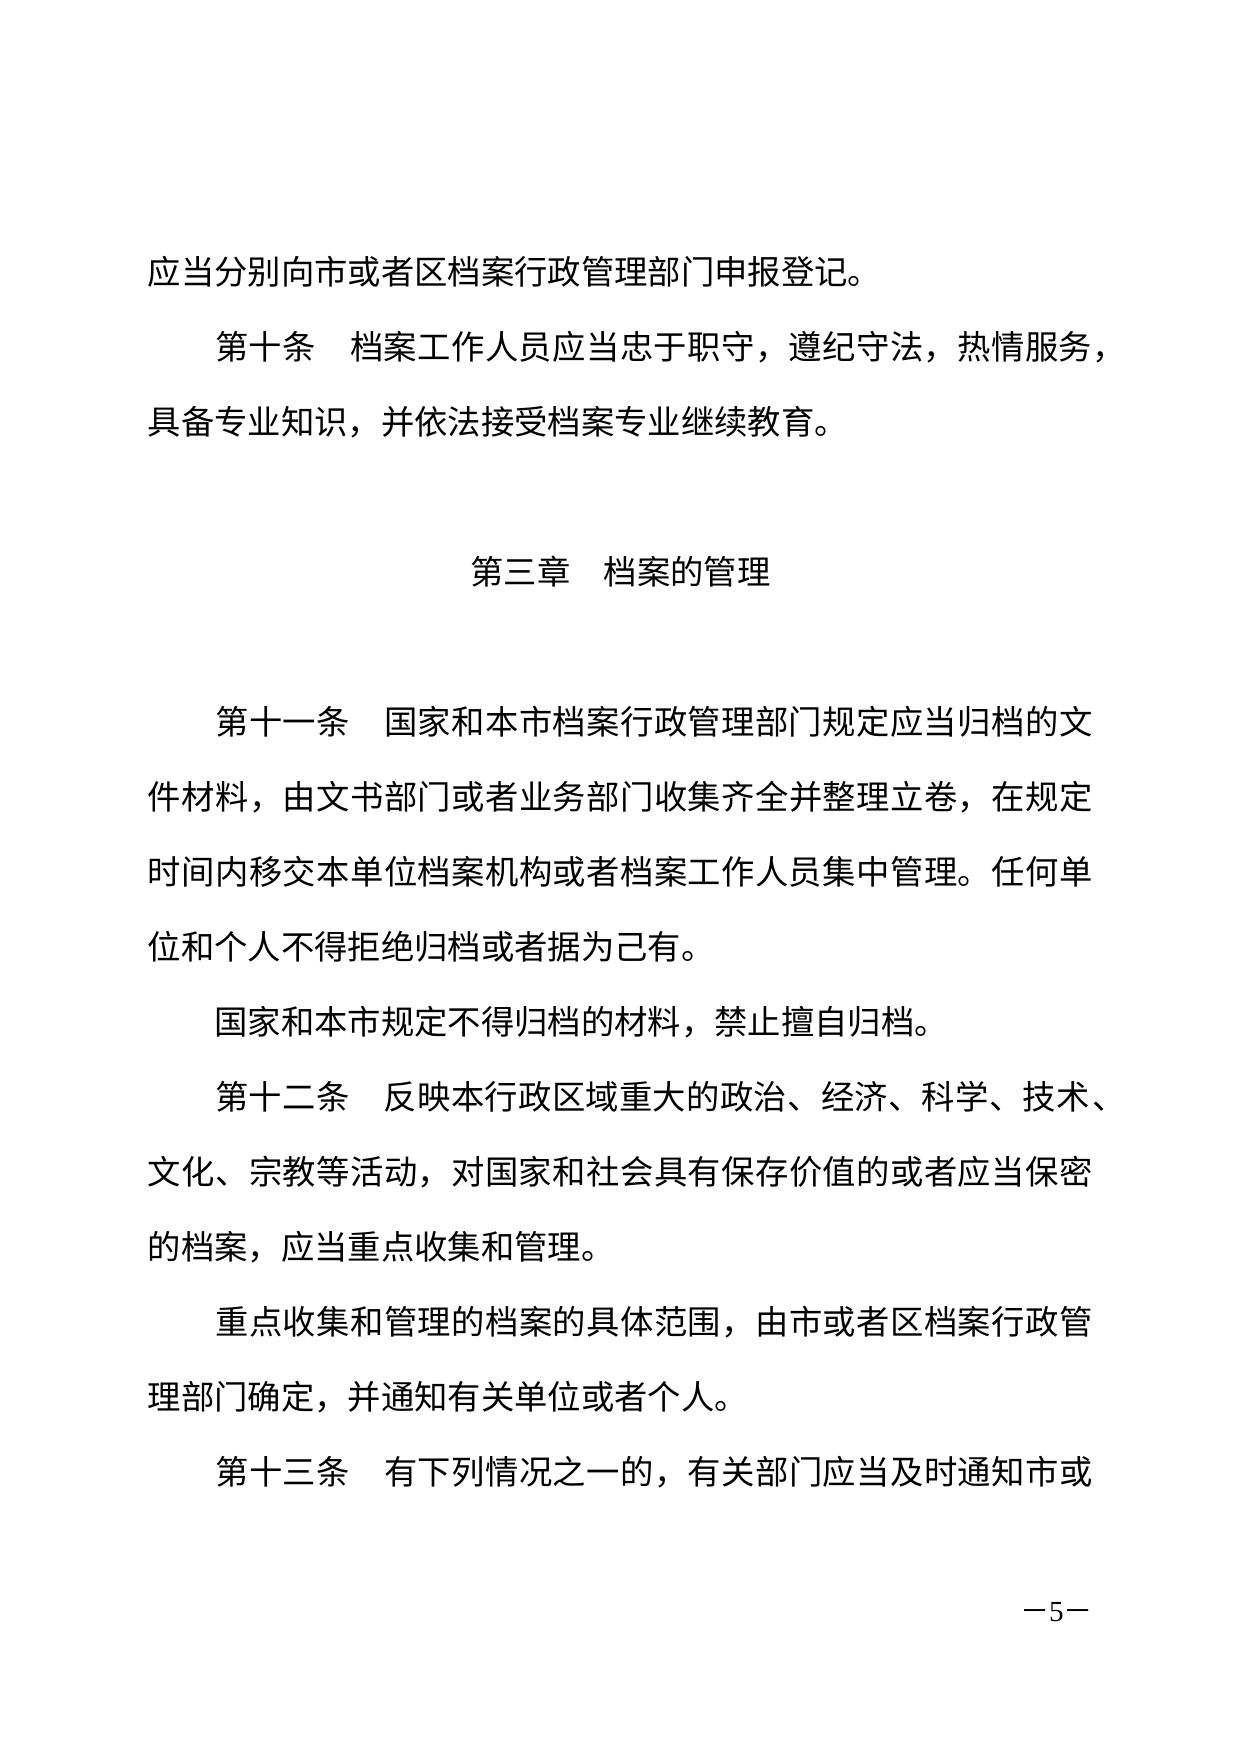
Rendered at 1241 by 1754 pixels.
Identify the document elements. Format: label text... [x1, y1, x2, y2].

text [148, 1432, 1092, 1507]
text 第十一条 国家和本市档案行政管理部门规定应当归档的文件材料，由文书部门或者业务部门收集齐全并整理立卷，在规定时间内移交本单位档案机构或者档案工作人员集中管理。任何单位和个人不得拒绝归档或者据为己有。 [148, 682, 1092, 982]
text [148, 232, 1092, 307]
text 第三章 档案的管理 [148, 532, 1092, 607]
text 重点收集和管理的档案的具体范围，由市或者区档案行政管理部门确定，并通知有关单位或者个人。 [148, 1282, 1092, 1432]
text 国家和本市规定不得归档的材料，禁止擅自归档。 [148, 982, 1092, 1057]
text 第十条 档案工作人员应当忠于职守，遵纪守法，热情服务，具备专业知识，并依法接受档案专业继续教育。 [148, 307, 1092, 457]
text 第十二条 反映本行政区域重大的政治、经济、科学、技术、文化、宗教等活动，对国家和社会具有保存价值的或者应当保密的档案，应当重点收集和管理。 [148, 1057, 1092, 1282]
